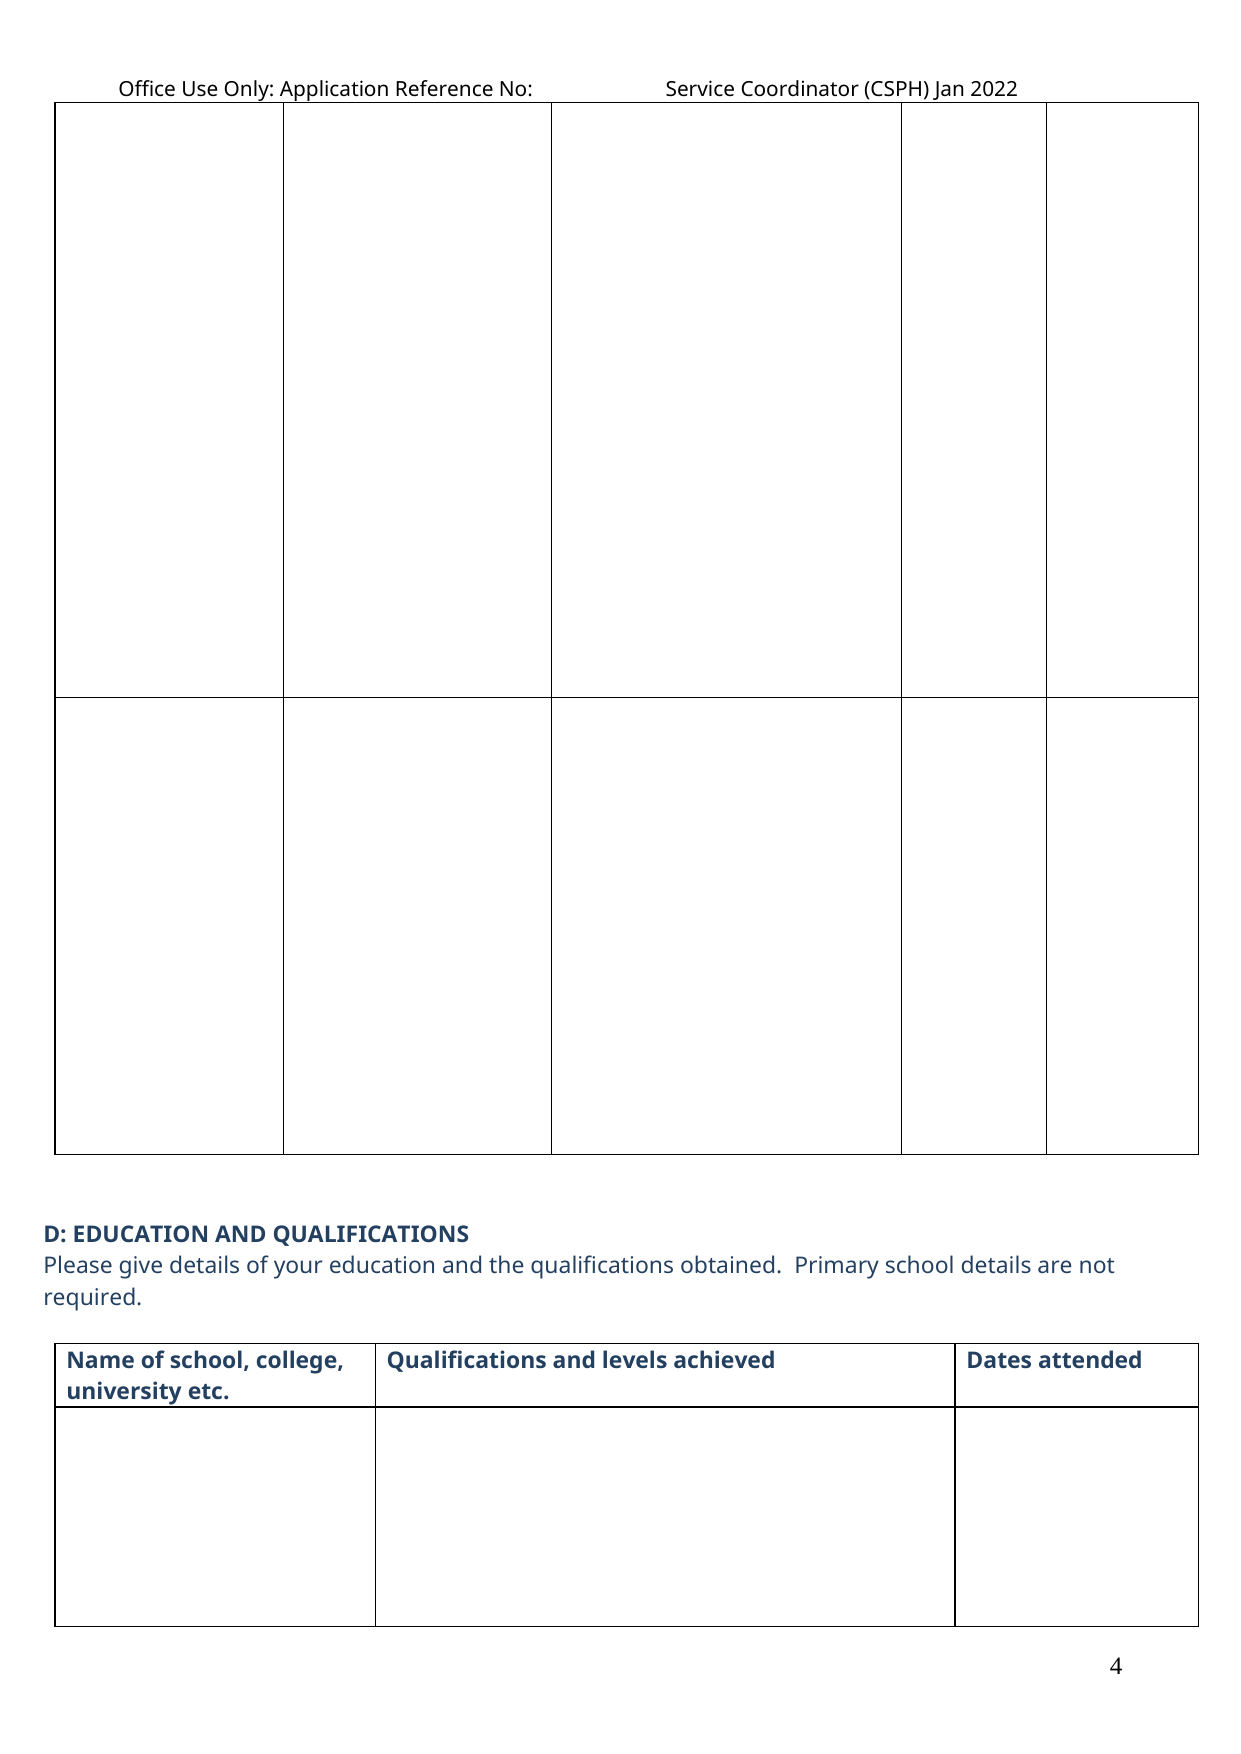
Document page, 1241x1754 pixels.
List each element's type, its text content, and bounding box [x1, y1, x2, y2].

table_cell [284, 698, 551, 1154]
table_header Qualifications and levels achieved [376, 1344, 954, 1406]
table_cell [376, 1408, 954, 1626]
text Please give details of your education and the qualifications obtained. Primary school details are not required. [43, 1249, 1122, 1312]
table_cell [56, 103, 283, 697]
text d: Education and Qualifications [43, 1218, 1122, 1249]
table_cell [552, 103, 901, 697]
table_cell [1047, 103, 1198, 697]
table_cell [956, 1408, 1198, 1626]
table_cell [552, 698, 901, 1154]
table_cell [284, 103, 551, 697]
table_header Dates attended [956, 1344, 1198, 1406]
table_header Name of school, college, university etc. [56, 1344, 375, 1406]
table_cell [56, 698, 283, 1154]
table_cell [902, 698, 1046, 1154]
table_cell [56, 1408, 375, 1626]
table_cell [1047, 698, 1198, 1154]
table_cell [902, 103, 1046, 697]
